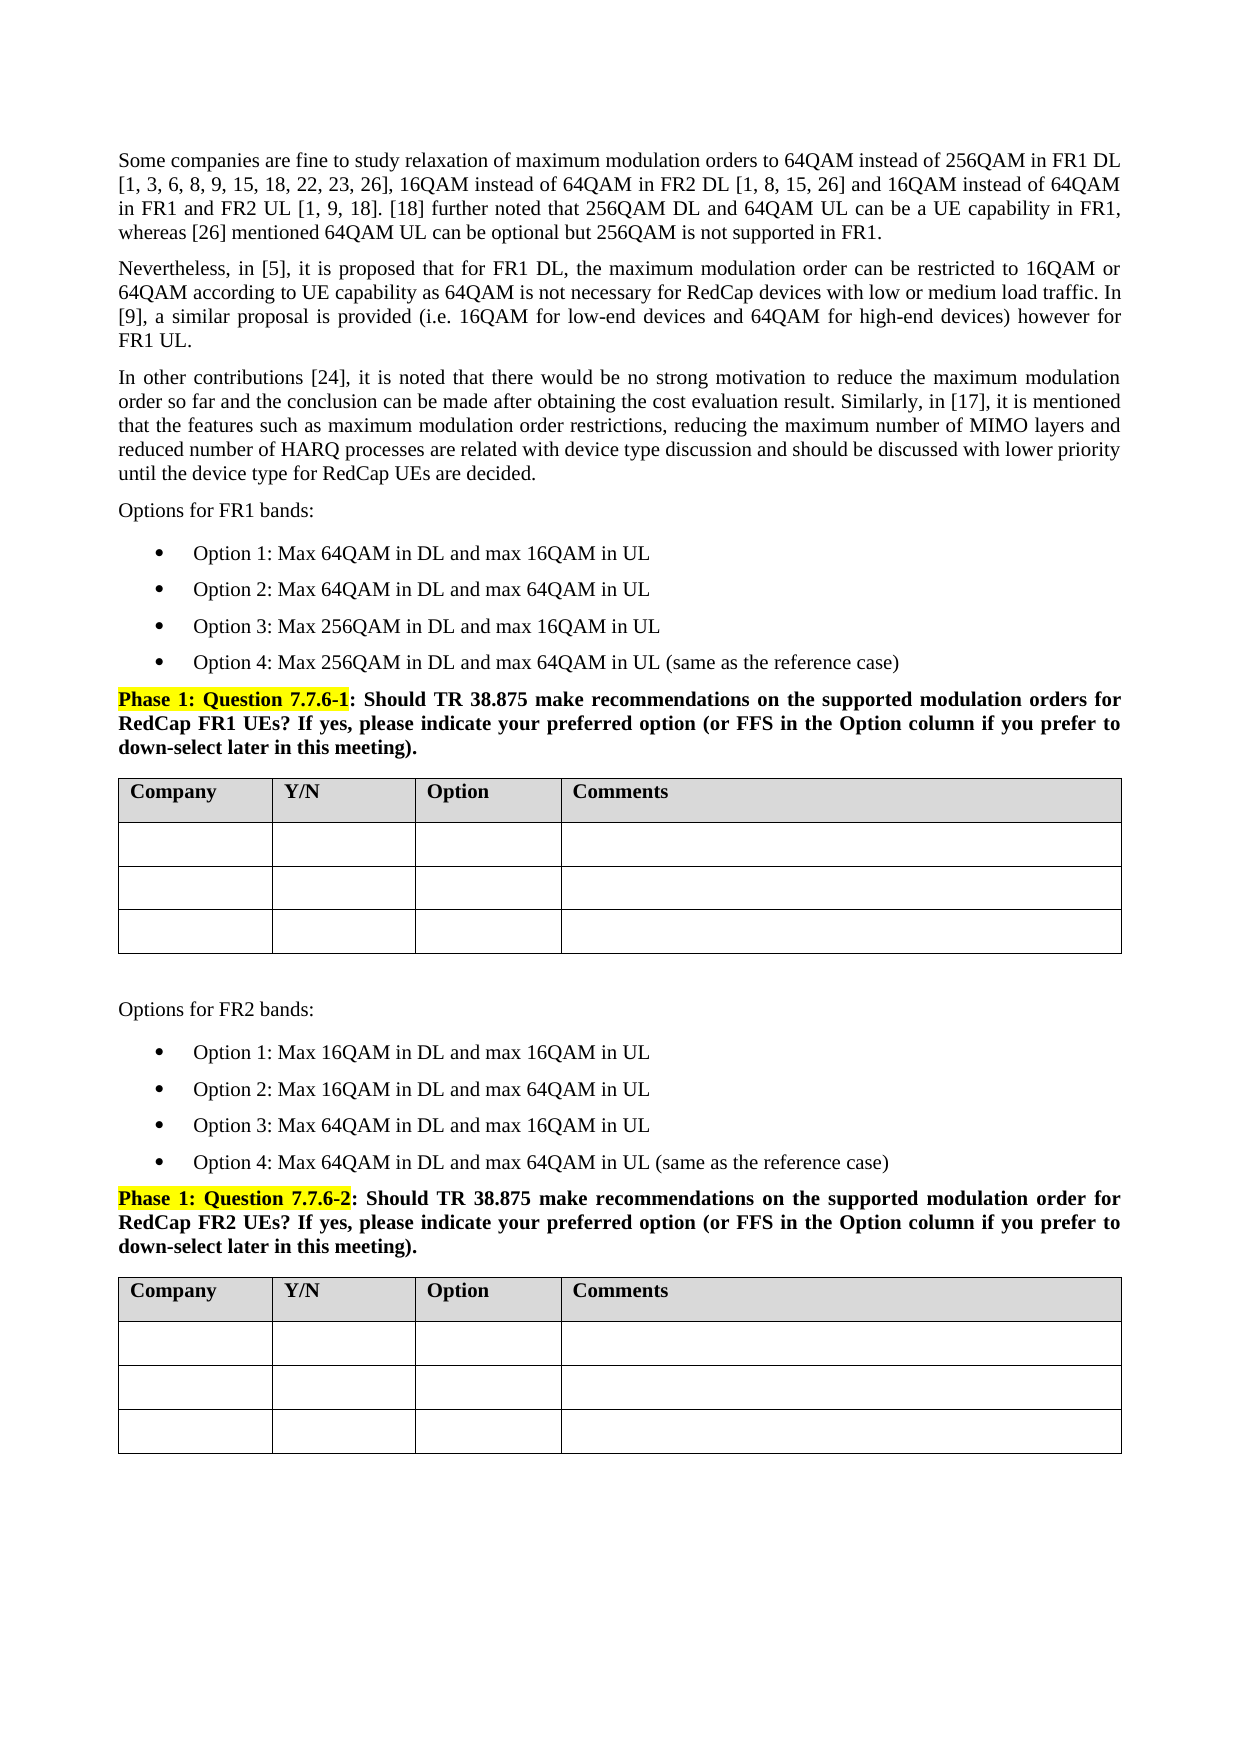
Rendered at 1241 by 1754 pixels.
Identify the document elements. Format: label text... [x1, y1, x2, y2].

table_cell [416, 823, 561, 866]
table_cell [119, 1366, 272, 1409]
list Option 1: Max 16QAM in DL and max 16QAM in UL [156, 1040, 1122, 1064]
table_cell [273, 867, 415, 909]
table_cell [416, 867, 561, 909]
table_cell [416, 1410, 561, 1452]
table_header Company [119, 779, 272, 822]
text Some companies are fine to study relaxation of maximum modulation orders to 64QAM instead of 256QAM in FR1 DL [1, 3, 6, 8, 9, 15, 18, 22, 23, 26], 16QAM instead of 64QAM in FR2 DL [1, 8, 15, 26] and 16QAM instead of 64QAM in FR1 and FR2 UL [1, 9, 18]. [18] further noted that 256QAM DL and 64QAM UL can be a UE capability in FR1, whereas [26] mentioned 64QAM UL can be optional but 256QAM is not supported in FR1. [118, 147, 1122, 244]
table_cell [562, 1410, 1121, 1452]
table_cell [562, 1322, 1121, 1365]
list Option 3: Max 256QAM in DL and max 16QAM in UL [156, 614, 1122, 638]
table_cell [273, 1322, 415, 1365]
table_cell [119, 1322, 272, 1365]
table_cell [119, 867, 272, 909]
table_header Company [119, 1278, 272, 1321]
table_cell [416, 1322, 561, 1365]
list Option 3: Max 64QAM in DL and max 16QAM in UL [156, 1113, 1122, 1137]
table_header Option [416, 1278, 561, 1321]
table_cell [562, 867, 1121, 909]
text Phase 1: Question 7.7.6-2: Should TR 38.875 make recommendations on the supported modulation order for RedCap FR2 UEs? If yes, please indicate your preferred option (or FFS in the Option column if you prefer to down-select later in this meeting). [118, 1186, 1122, 1258]
list Option 2: Max 64QAM in DL and max 64QAM in UL [156, 577, 1122, 601]
list Option 1: Max 64QAM in DL and max 16QAM in UL [156, 541, 1122, 565]
table_cell [562, 910, 1121, 953]
table_cell [273, 1366, 415, 1409]
table_header Y/N [273, 1278, 415, 1321]
table_cell [416, 1366, 561, 1409]
text Options for FR2 bands: [118, 997, 1122, 1021]
table_cell [119, 823, 272, 866]
table_cell [119, 910, 272, 953]
list Option 4: Max 64QAM in DL and max 64QAM in UL (same as the reference case) [156, 1149, 1122, 1174]
text Phase 1: Question 7.7.6-1: Should TR 38.875 make recommendations on the supported modulation orders for RedCap FR1 UEs? If yes, please indicate your preferred option (or FFS in the Option column if you prefer to down-select later in this meeting). [118, 687, 1122, 759]
table_cell [119, 1410, 272, 1452]
table_cell [416, 910, 561, 953]
table_header Y/N [273, 779, 415, 822]
table_header Option [416, 779, 561, 822]
table_header Comments [562, 779, 1121, 822]
text In other contributions [24], it is noted that there would be no strong motivation to reduce the maximum modulation order so far and the conclusion can be made after obtaining the cost evaluation result. Similarly, in [17], it is mentioned that the features such as maximum modulation order restrictions, reducing the maximum number of MIMO layers and reduced number of HARQ processes are related with device type discussion and should be discussed with lower priority until the device type for RedCap UEs are decided. [118, 365, 1122, 485]
table_cell [273, 910, 415, 953]
list Option 4: Max 256QAM in DL and max 64QAM in UL (same as the reference case) [156, 650, 1122, 674]
table_cell [273, 1410, 415, 1452]
text Nevertheless, in [5], it is proposed that for FR1 DL, the maximum modulation order can be restricted to 16QAM or 64QAM according to UE capability as 64QAM is not necessary for RedCap devices with low or medium load traffic. In [9], a similar proposal is provided (i.e. 16QAM for low-end devices and 64QAM for high-end devices) however for FR1 UL. [118, 256, 1122, 352]
table_cell [562, 1366, 1121, 1409]
table_cell [273, 823, 415, 866]
table_cell [562, 823, 1121, 866]
table_header Comments [562, 1278, 1121, 1321]
list Option 2: Max 16QAM in DL and max 64QAM in UL [156, 1076, 1122, 1101]
text Options for FR1 bands: [118, 498, 1122, 522]
